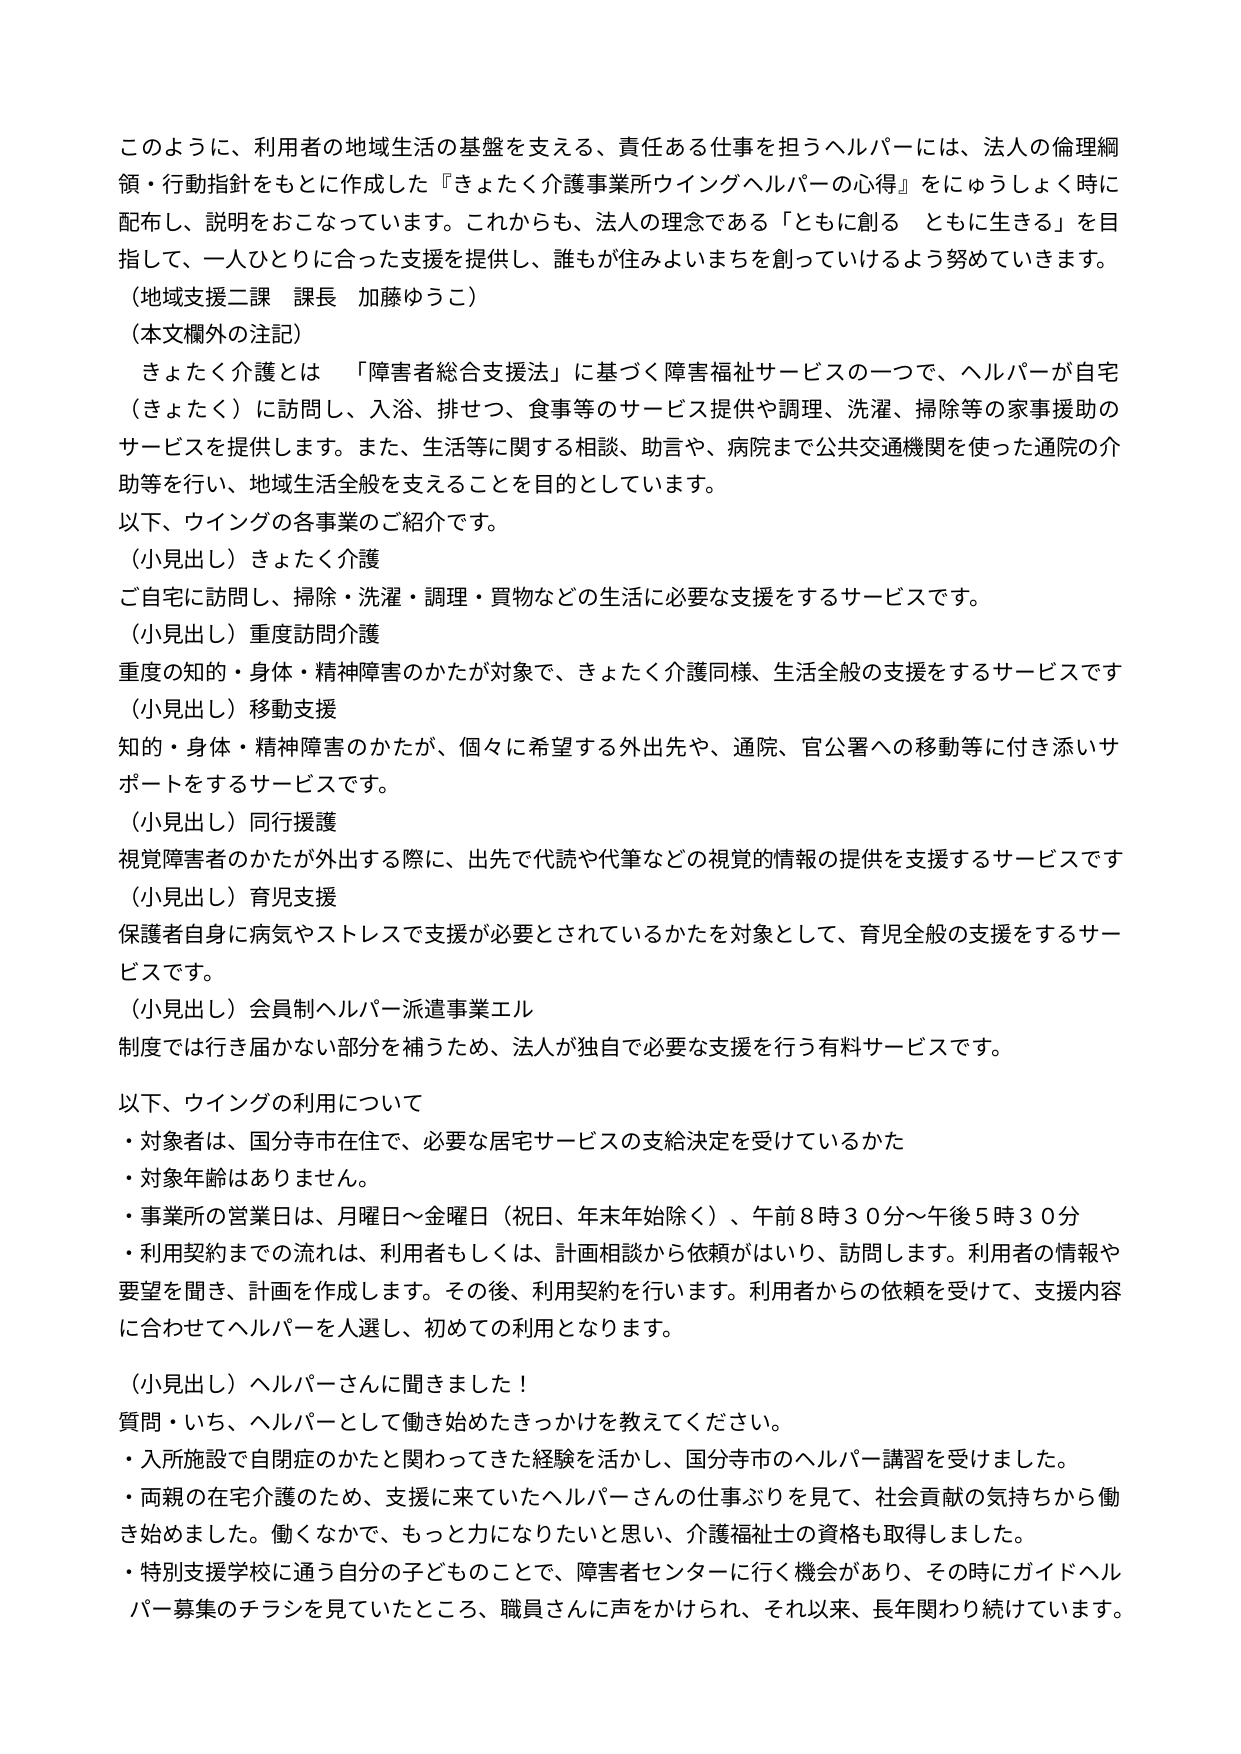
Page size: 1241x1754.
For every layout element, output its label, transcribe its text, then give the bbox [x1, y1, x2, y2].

text ・事業所の営業日は、月曜日～金曜日（祝日、年末年始除く）、午前８時３０分～午後５時３０分 [118, 1196, 1122, 1233]
text 制度では行き届かない部分を補うため、法人が独自で必要な支援を行う有料サービスです。 [118, 1027, 1122, 1064]
text ・入所施設で自閉症のかたと関わってきた経験を活かし、国分寺市のヘルパー講習を受けました。 [118, 1439, 1122, 1477]
text 知的・身体・精神障害のかたが、個々に希望する外出先や、通院、官公署への移動等に付き添いサポートをするサービスです。 [118, 727, 1122, 802]
text きょたく介護とは 「障害者総合支援法」に基づく障害福祉サービスの一つで、ヘルパーが自宅（きょたく）に訪問し、入浴、排せつ、食事等のサービス提供や調理、洗濯、掃除等の家事援助のサービスを提供します。また、生活等に関する相談、助言や、病院まで公共交通機関を使った通院の介助等を行い、地域生活全般を支えることを目的としています。 [118, 352, 1122, 502]
text ・対象者は、国分寺市在住で、必要な居宅サービスの支給決定を受けているかた [118, 1121, 1122, 1158]
text 以下、ウイングの各事業のご紹介です。 [118, 502, 1122, 539]
text 視覚障害者のかたが外出する際に、出先で代読や代筆などの視覚的情報の提供を支援するサービスです。 [118, 839, 1122, 877]
text ご自宅に訪問し、掃除・洗濯・調理・買物などの生活に必要な支援をするサービスです。 [118, 577, 1122, 614]
text 以下、ウイングの利用について [118, 1083, 1122, 1121]
text （小見出し）重度訪問介護 [118, 614, 1122, 652]
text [118, 127, 1122, 314]
text ・対象年齢はありません。 [118, 1158, 1122, 1196]
text （小見出し）会員制ヘルパー派遣事業エル [118, 989, 1122, 1027]
text （小見出し）ヘルパーさんに聞きました！ [118, 1364, 1122, 1402]
text ・特別支援学校に通う自分の子どものことで、障害者センターに行く機会があり、その時にガイドヘルパー募集のチラシを見ていたところ、職員さんに声をかけられ、それ以来、長年関わり続けています。 [118, 1552, 1122, 1627]
text 保護者自身に病気やストレスで支援が必要とされているかたを対象として、育児全般の支援をするサービスです。 [118, 914, 1122, 989]
text （小見出し）育児支援 [118, 877, 1122, 914]
text ・利用契約までの流れは、利用者もしくは、計画相談から依頼がはいり、訪問します。利用者の情報や要望を聞き、計画を作成します。その後、利用契約を行います。利用者からの依頼を受けて、支援内容に合わせてヘルパーを人選し、初めての利用となります。 [118, 1233, 1122, 1346]
text （小見出し）同行援護 [118, 802, 1122, 839]
text （小見出し）きょたく介護 [118, 539, 1122, 577]
text ・両親の在宅介護のため、支援に来ていたヘルパーさんの仕事ぶりを見て、社会貢献の気持ちから働き始めました。働くなかで、もっと力になりたいと思い、介護福祉士の資格も取得しました。 [118, 1477, 1122, 1552]
text （小見出し）移動支援 [118, 689, 1122, 727]
text 重度の知的・身体・精神障害のかたが対象で、きょたく介護同様、生活全般の支援をするサービスです。 [118, 652, 1122, 689]
text 質問・いち、ヘルパーとして働き始めたきっかけを教えてください。 [118, 1402, 1122, 1439]
text （本文欄外の注記） [118, 314, 1122, 352]
